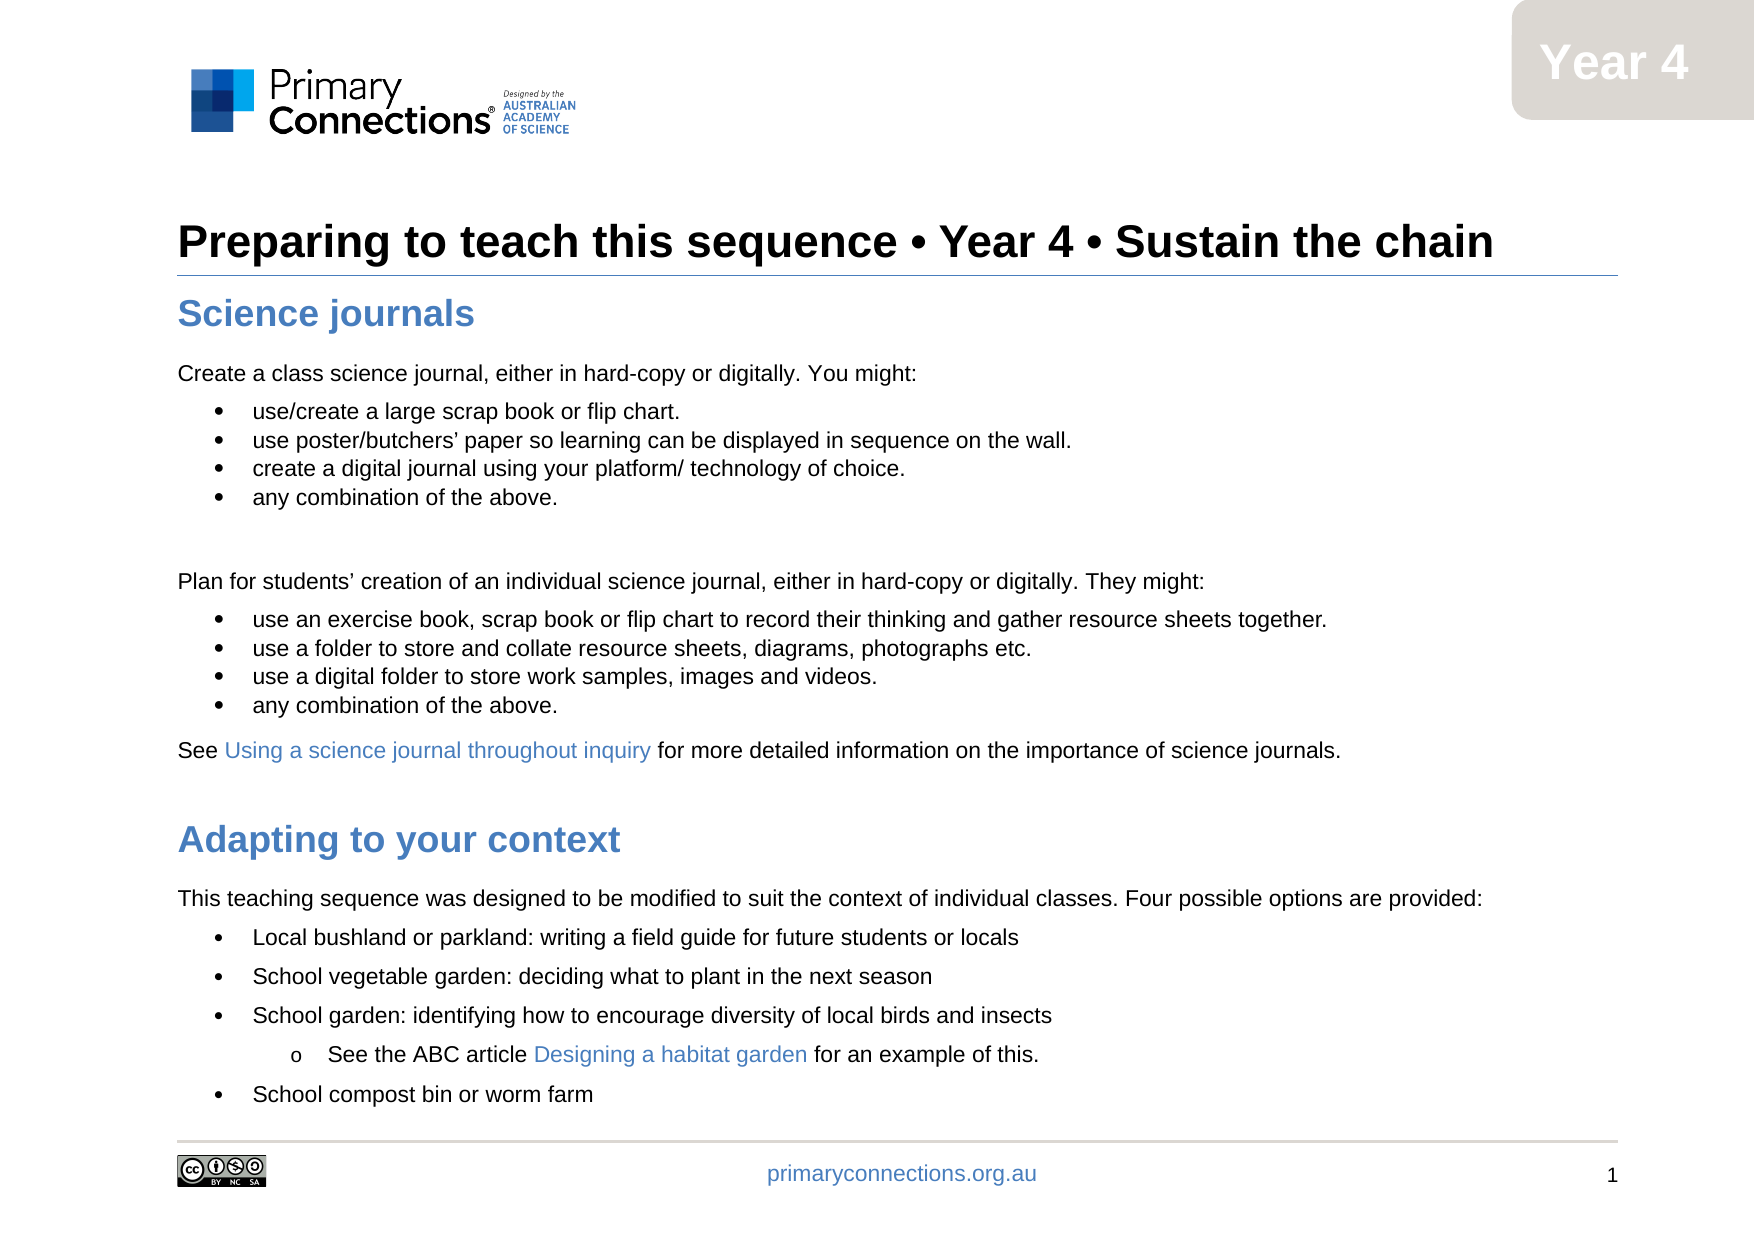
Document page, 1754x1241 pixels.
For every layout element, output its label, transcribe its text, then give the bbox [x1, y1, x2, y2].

list use poster/butchers’ paper so learning can be displayed in sequence on the wall. [215, 427, 1618, 453]
list use a digital folder to store work samples, images and videos. [215, 663, 1618, 690]
list School vegetable garden: deciding what to plant in the next season [215, 963, 1618, 989]
list any combination of the above. [215, 484, 1618, 510]
subtitle Science journals [177, 289, 1618, 334]
list use/create a large scrap book or flip chart. [215, 398, 1618, 425]
subtitle Adapting to your context [177, 814, 1618, 860]
text This teaching sequence was designed to be modified to suit the context of individual classes. Four possible options are provided: [177, 885, 1618, 912]
text Plan for students’ creation of an individual science journal, either in hard-copy or digitally. They might: [177, 568, 1618, 594]
list use an exercise book, scrap book or flip chart to record their thinking and gather resource sheets together. [215, 606, 1618, 633]
list create a digital journal using your platform/ technology of choice. [215, 455, 1618, 482]
list School compost bin or worm farm [215, 1081, 1618, 1107]
list Local bushland or parkland: writing a field guide for future students or locals [215, 924, 1618, 951]
picture [177, 1155, 267, 1187]
list use a folder to store and collate resource sheets, diagrams, photographs etc. [215, 635, 1618, 661]
title Preparing to teach this sequence • Year 4 • Sustain the chain [177, 214, 1618, 275]
text See Using a science journal throughout inquiry for more detailed information on the importance of science journals. [177, 737, 1618, 763]
text Create a class science journal, either in hard-copy or digitally. You might: [177, 359, 1618, 386]
picture [188, 65, 579, 141]
list any combination of the above. [215, 692, 1618, 718]
list School garden: identifying how to encourage diversity of local birds and insects [215, 1002, 1618, 1028]
list See the ABC article Designing a habitat garden for an example of this. [290, 1041, 1618, 1068]
